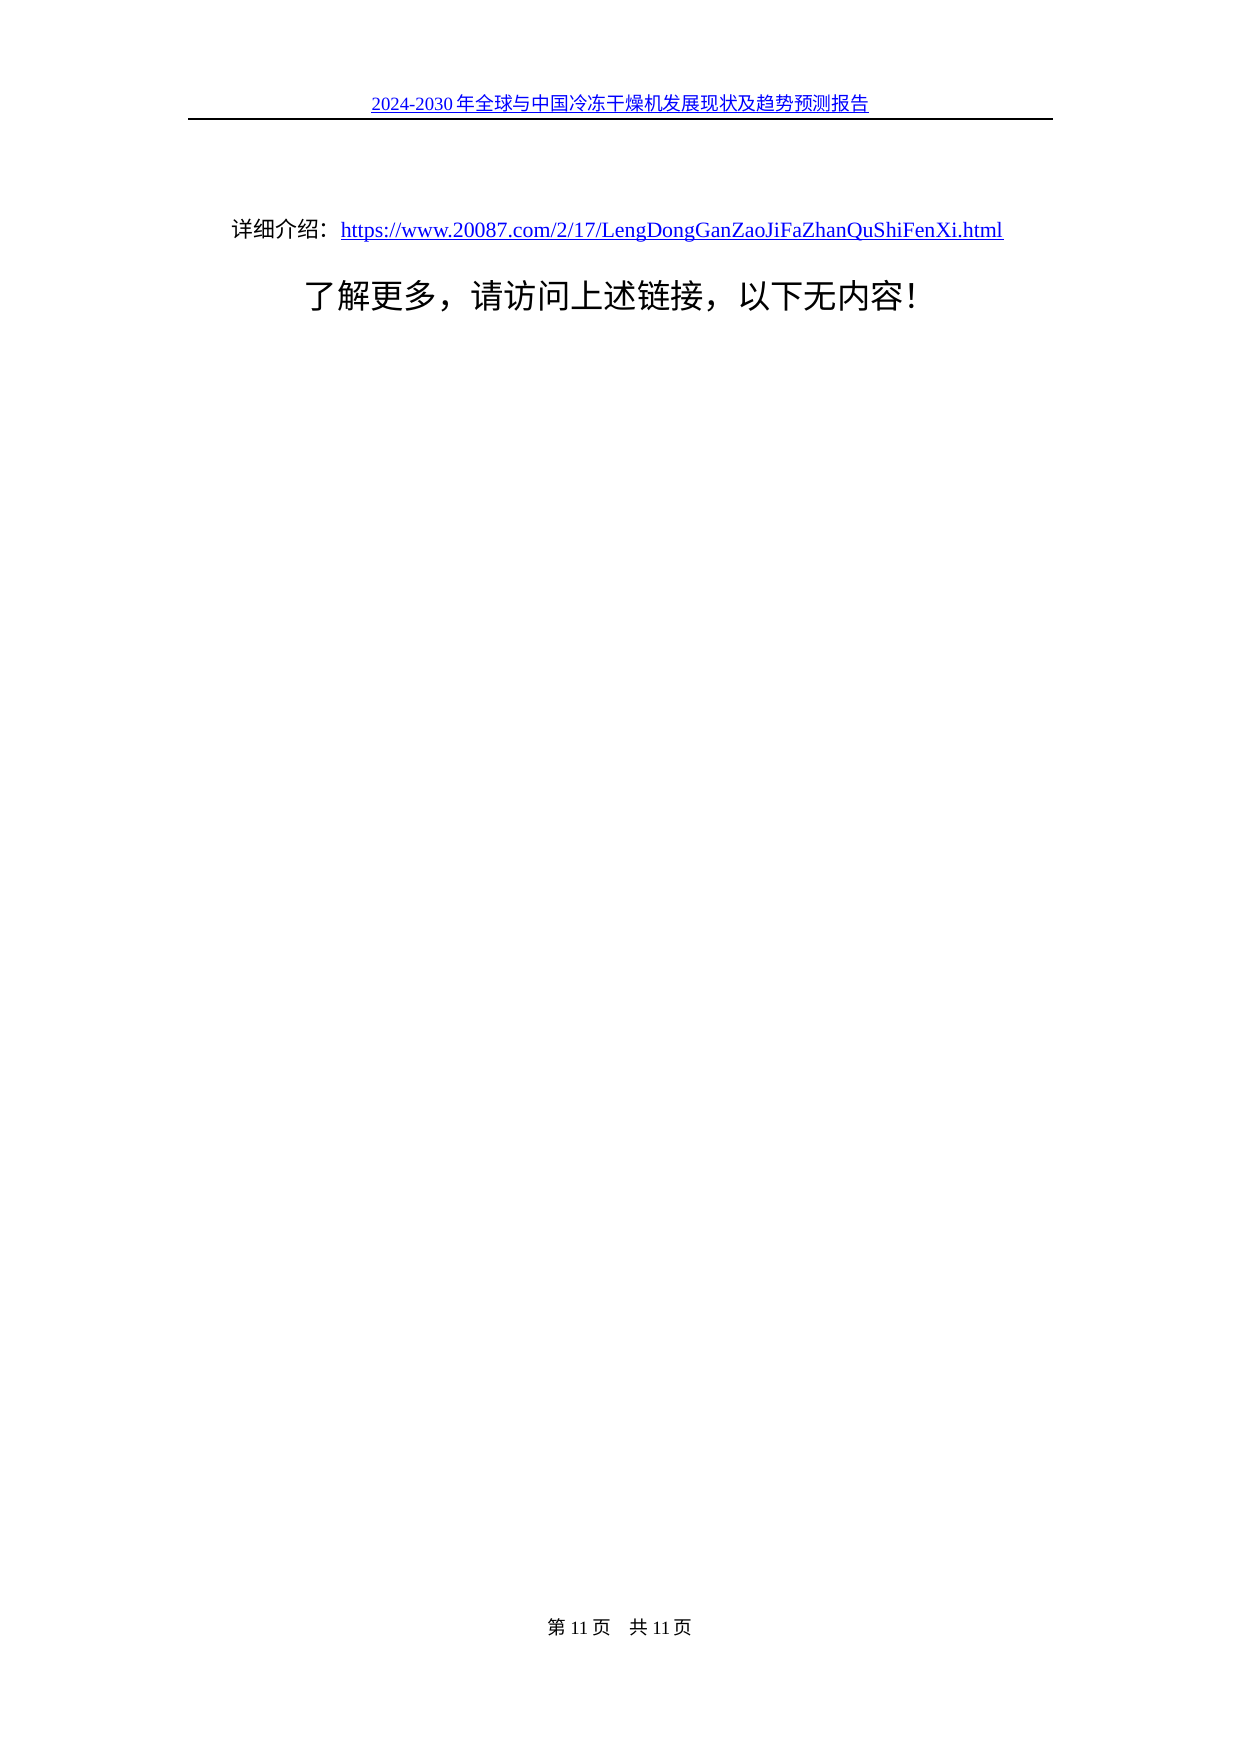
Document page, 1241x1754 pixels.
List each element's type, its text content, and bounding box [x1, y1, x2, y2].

title 了解更多，请访问上述链接，以下无内容！ [187, 262, 1053, 327]
text 详细介绍：https://www.20087.com/2/17/LengDongGanZaoJiFaZhanQuShiFenXi.html [187, 212, 1053, 244]
